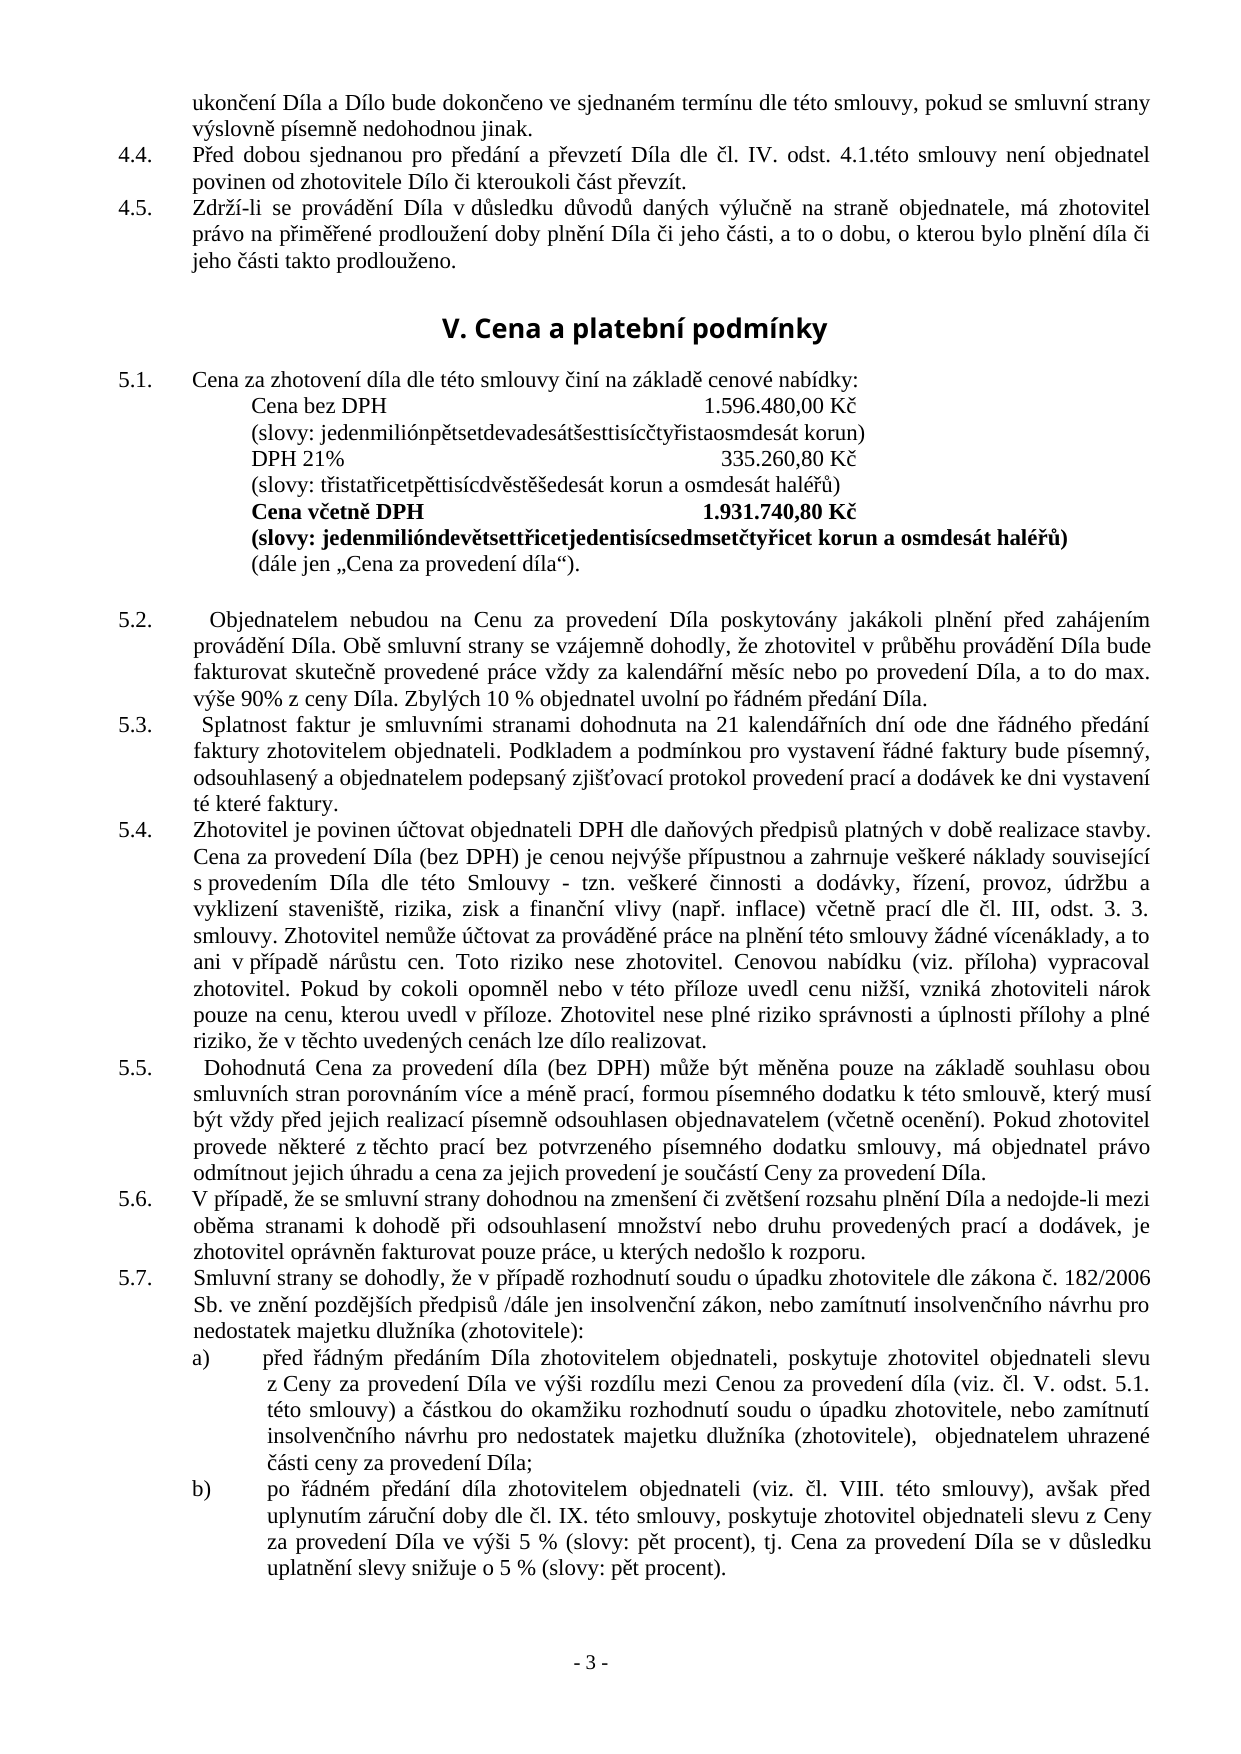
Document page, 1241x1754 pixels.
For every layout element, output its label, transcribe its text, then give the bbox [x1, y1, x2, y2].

list po řádném předání díla zhotovitelem objednateli (viz. čl. VIII. této smlouvy), avšak před uplynutím záruční doby dle čl. IX. této smlouvy, poskytuje zhotovitel objednateli slevu z Ceny za provedení Díla ve výši 5 % (slovy: pět procent), tj. Cena za provedení Díla se v důsledku uplatnění slevy snižuje o 5 % (slovy: pět procent). [192, 1475, 1152, 1581]
list V případě, že se smluvní strany dohodnou na zmenšení či zvětšení rozsahu plnění Díla a nedojde-li mezi oběma stranami k dohodě při odsouhlasení množství nebo druhu provedených prací a dodávek, je zhotovitel oprávněn fakturovat pouze práce, u kterých nedošlo k rozporu. [118, 1185, 1152, 1264]
list DPH 21% 335.260,80 Kč [212, 445, 1152, 471]
text 4.4. Před dobou sjednanou pro předání a převzetí Díla dle čl. IV. odst. 4.1.této smlouvy není objednatel povinen od zhotovitele Dílo či kteroukoli část převzít. [118, 141, 1152, 194]
list (dále jen „Cena za provedení díla“). [212, 551, 1152, 577]
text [118, 89, 1152, 141]
list Splatnost faktur je smluvními stranami dohodnuta na 21 kalendářních dní ode dne řádného předání faktury zhotovitelem objednateli. Podkladem a podmínkou pro vystavení řádné faktury bude písemný, odsouhlasený a objednatelem podepsaný zjišťovací protokol provedení prací a dodávek ke dni vystavení té které faktury. [118, 711, 1152, 816]
list (slovy: jedenmilióndevětsettřicetjedentisícsedmsetčtyřicet korun a osmdesát haléřů) [251, 524, 1152, 551]
list Smluvní strany se dohodly, že v případě rozhodnutí soudu o úpadku zhotovitele dle zákona č. 182/2006 Sb. ve znění pozdějších předpisů /dále jen insolvenční zákon, nebo zamítnutí insolvenčního návrhu pro nedostatek majetku dlužníka (zhotovitele): [118, 1264, 1152, 1343]
text V. Cena a platební podmínky [118, 310, 1152, 347]
list (slovy: třistatřicetpěttisícdvěstěšedesát korun a osmdesát haléřů) [212, 471, 1152, 498]
list před řádným předáním Díla zhotovitelem objednateli, poskytuje zhotovitel objednateli slevu z Ceny za provedení Díla ve výši rozdílu mezi Cenou za provedení díla (viz. čl. V. odst. 5.1. této smlouvy) a částkou do okamžiku rozhodnutí soudu o úpadku zhotovitele, nebo zamítnutí insolvenčního návrhu pro nedostatek majetku dlužníka (zhotovitele), objednatelem uhrazené části ceny za provedení Díla; [192, 1343, 1152, 1475]
list Objednatelem nebudou na Cenu za provedení Díla poskytovány jakákoli plnění před zahájením provádění Díla. Obě smluvní strany se vzájemně dohodly, že zhotovitel v průběhu provádění Díla bude fakturovat skutečně provedené práce vždy za kalendářní měsíc nebo po provedení Díla, a to do max. výše 90% z ceny Díla. Zbylých 10 % objednatel uvolní po řádném předání Díla. [118, 606, 1152, 711]
list Dohodnutá Cena za provedení díla (bez DPH) může být měněna pouze na základě souhlasu obou smluvních stran porovnáním více a méně prací, formou písemného dodatku k této smlouvě, který musí být vždy před jejich realizací písemně odsouhlasen objednavatelem (včetně ocenění). Pokud zhotovitel provede některé z těchto prací bez potvrzeného písemného dodatku smlouvy, má objednatel právo odmítnout jejich úhradu a cena za jejich provedení je součástí Ceny za provedení Díla. [118, 1054, 1152, 1185]
list (slovy: jedenmiliónpětsetdevadesátšesttisícčtyřistaosmdesát korun) [118, 419, 1152, 445]
list Cena bez DPH 1.596.480,00 Kč [118, 392, 1152, 419]
text 4.5. Zdrží-li se provádění Díla v důsledku důvodů daných výlučně na straně objednatele, má zhotovitel právo na přiměřené prodloužení doby plnění Díla či jeho části, a to o dobu, o kterou bylo plnění díla či jeho části takto prodlouženo. [118, 194, 1152, 273]
list Cena včetně DPH 1.931.740,80 Kč [212, 498, 1152, 524]
text 5.1. Cena za zhotovení díla dle této smlouvy činí na základě cenové nabídky: [118, 366, 1152, 392]
list Zhotovitel je povinen účtovat objednateli DPH dle daňových předpisů platných v době realizace stavby. Cena za provedení Díla (bez DPH) je cenou nejvýše přípustnou a zahrnuje veškeré náklady související s provedením Díla dle této Smlouvy - tzn. veškeré činnosti a dodávky, řízení, provoz, údržbu a vyklizení staveniště, rizika, zisk a finanční vlivy (např. inflace) včetně prací dle čl. III, odst. 3. 3. smlouvy. Zhotovitel nemůže účtovat za prováděné práce na plnění této smlouvy žádné vícenáklady, a to ani v případě nárůstu cen. Toto riziko nese zhotovitel. Cenovou nabídku (viz. příloha) vypracoval zhotovitel. Pokud by cokoli opomněl nebo v této příloze uvedl cenu nižší, vzniká zhotoviteli nárok pouze na cenu, kterou uvedl v příloze. Zhotovitel nese plné riziko správnosti a úplnosti přílohy a plné riziko, že v těchto uvedených cenách lze dílo realizovat. [118, 816, 1152, 1054]
